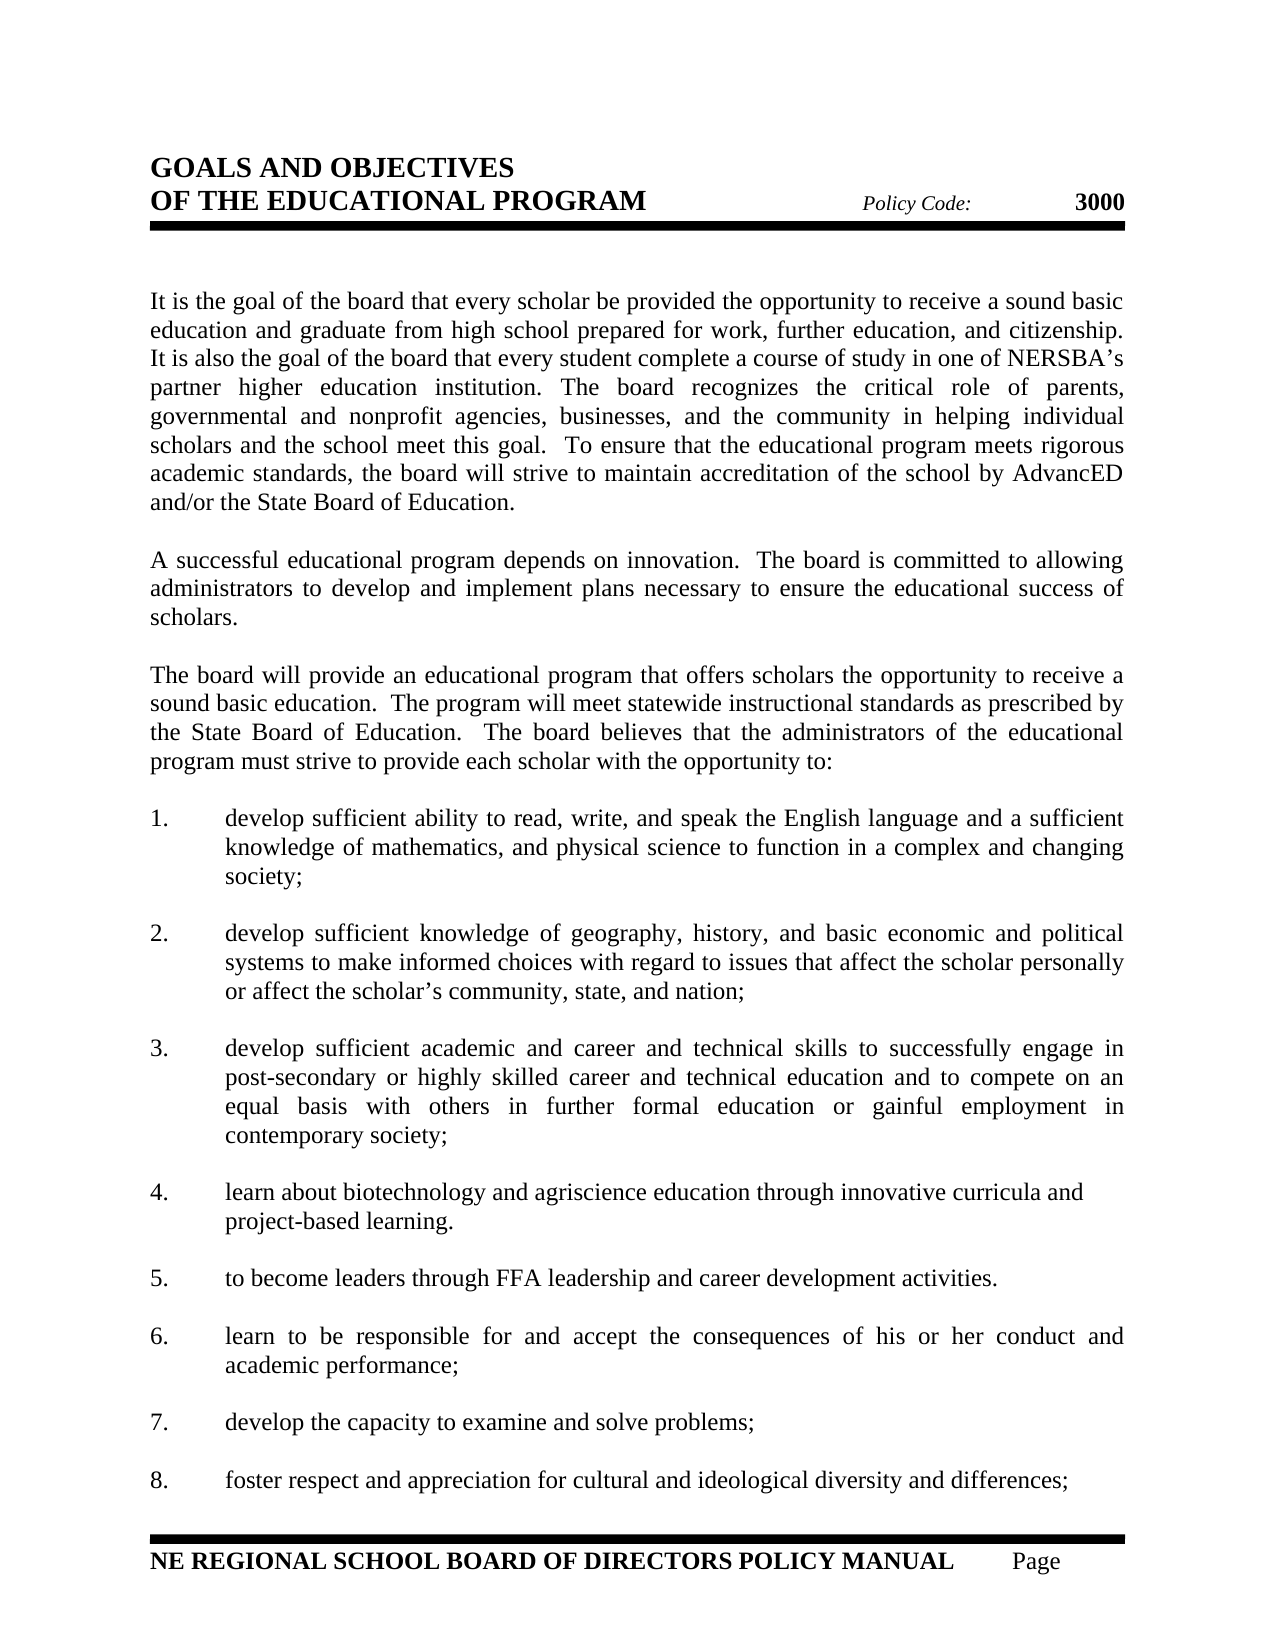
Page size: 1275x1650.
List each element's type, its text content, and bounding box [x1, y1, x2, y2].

list develop sufficient knowledge of geography, history, and basic economic and political systems to make informed choices with regard to issues that affect the scholar personally or affect the scholar’s community, state, and nation; [150, 918, 1125, 1005]
list foster respect and appreciation for cultural and ideological diversity and differences; [150, 1465, 1125, 1493]
list develop sufficient academic and career and technical skills to successfully engage in post-secondary or highly skilled career and technical education and to compete on an equal basis with others in further formal education or gainful employment in contemporary society; [150, 1033, 1125, 1148]
list to become leaders through FFA leadership and career development activities. [150, 1263, 1125, 1292]
text It is the goal of the board that every scholar be provided the opportunity to receive a sound basic education and graduate from high school prepared for work, further education, and citizenship. It is also the goal of the board that every student complete a course of study in one of NERSBA’s partner higher education institution. The board recognizes the critical role of parents, governmental and nonprofit agencies, businesses, and the community in helping individual scholars and the school meet this goal. To ensure that the educational program meets rigorous academic standards, the board will strive to maintain accreditation of the school by AdvancED and/or the State Board of Education. [150, 286, 1125, 516]
text GOALS AND OBJECTIVES [150, 150, 1125, 183]
list learn about biotechnology and agriscience education through innovative curricula and project-based learning. [150, 1177, 1125, 1235]
list learn to be responsible for and accept the consequences of his or her conduct and academic performance; [150, 1321, 1125, 1378]
text OF THE EDUCATIONAL PROGRAM Policy Code: 3000 [150, 183, 1125, 217]
text A successful educational program depends on innovation. The board is committed to allowing administrators to develop and implement plans necessary to ensure the educational success of scholars. [150, 545, 1125, 631]
text The board will provide an educational program that offers scholars the opportunity to receive a sound basic education. The program will meet statewide instructional standards as prescribed by the State Board of Education. The board believes that the administrators of the educational program must strive to provide each scholar with the opportunity to: [150, 660, 1125, 775]
list develop the capacity to examine and solve problems; [150, 1407, 1125, 1436]
list develop sufficient ability to read, write, and speak the English language and a sufficient knowledge of mathematics, and physical science to function in a complex and changing society; [150, 803, 1125, 890]
